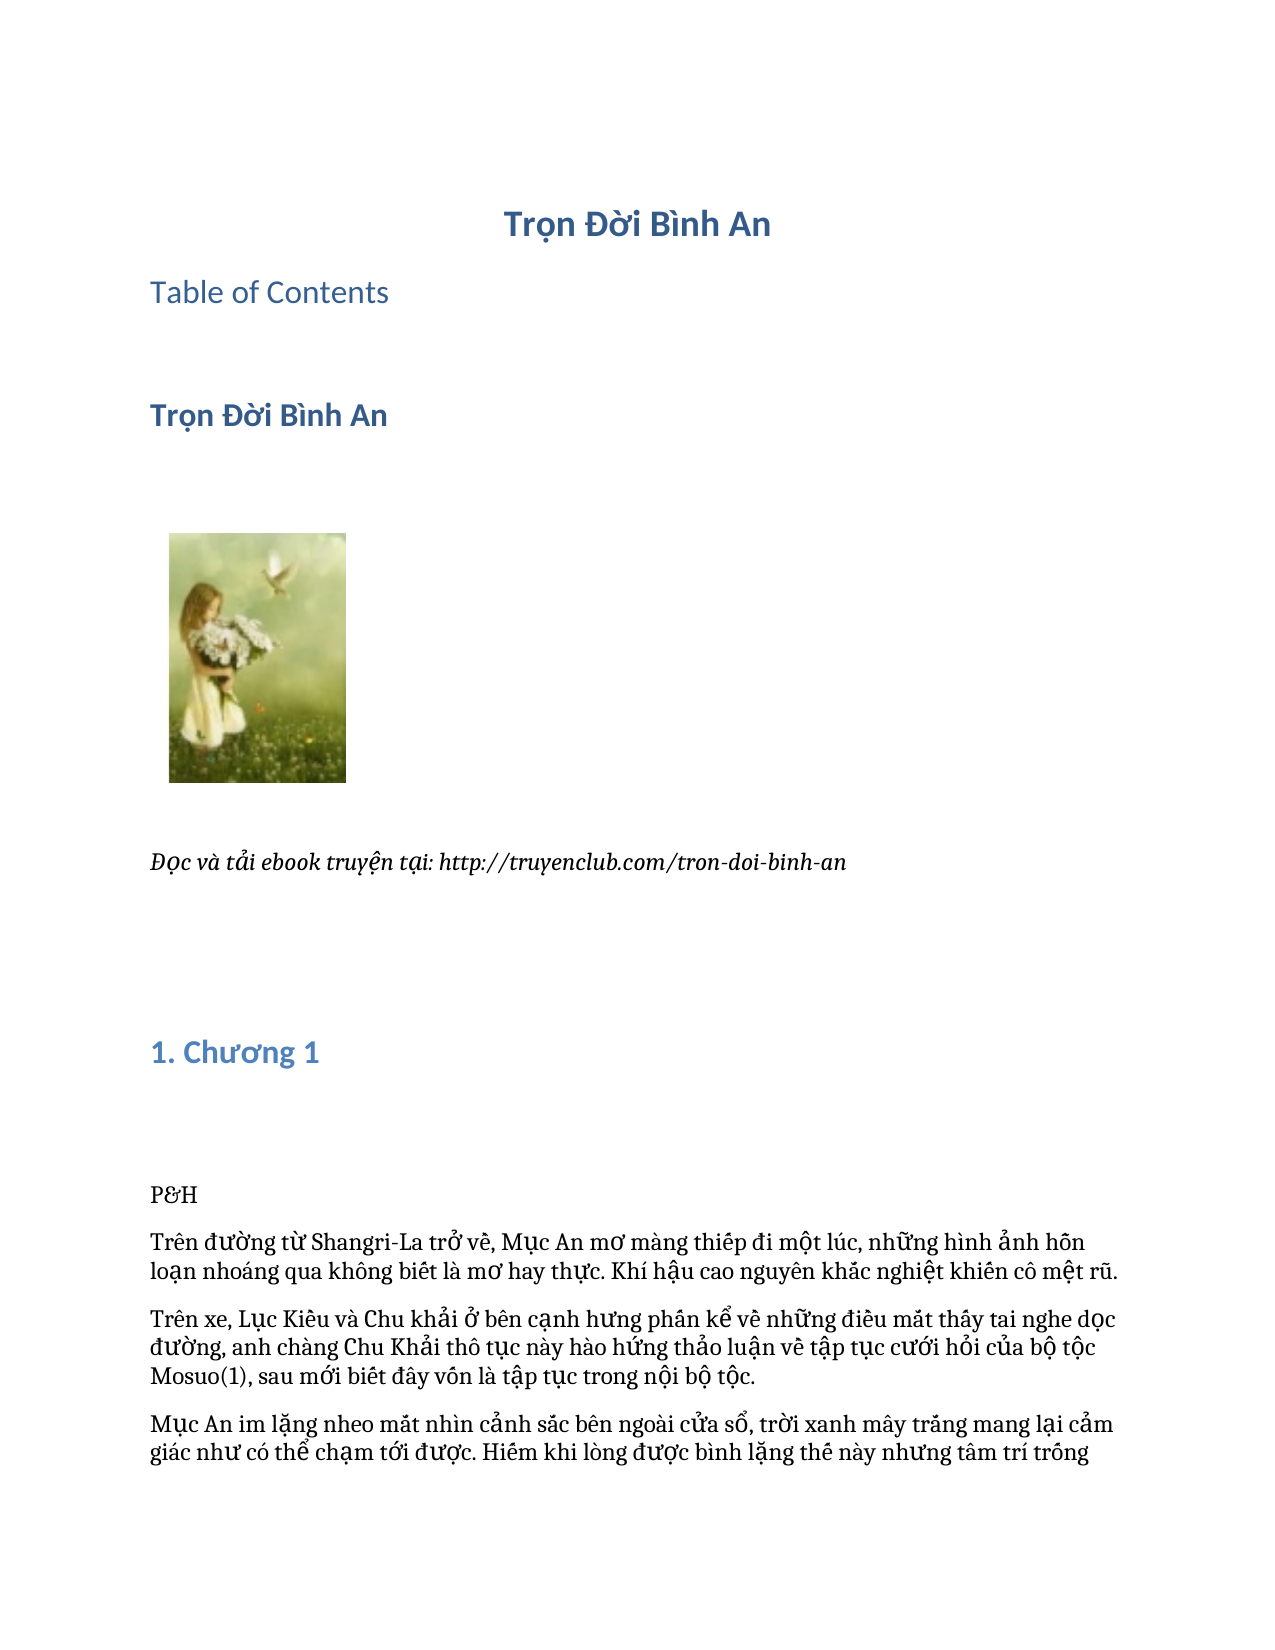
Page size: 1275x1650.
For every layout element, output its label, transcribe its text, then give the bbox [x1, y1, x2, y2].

text Trên đường từ Shangri-La trở về, Mục An mơ màng thiếp đi một lúc, những hình ảnh hỗn loạn nhoáng qua không biết là mơ hay thực. Khí hậu cao nguyên khắc nghiệt khiến cô mệt rũ. [150, 1228, 1125, 1286]
title Trọn Đời Bình An [150, 200, 1125, 246]
subtitle Trọn Đời Bình An [150, 393, 1125, 434]
text Đọc và tải ebook truyện tại: http://truyenclub.com/tron-doi-binh-an [150, 791, 1125, 906]
subtitle 1. Chương 1 [150, 1031, 1125, 1072]
picture [168, 533, 346, 783]
text P&H [150, 1181, 1125, 1209]
text Trên xe, Lục Kiều và Chu khải ở bên cạnh hưng phấn kể về những điều mắt thấy tai nghe dọc đường, anh chàng Chu Khải thô tục này hào hứng thảo luận về tập tục cưới hỏi của bộ tộc Mosuo(1), sau mới biết đây vốn là tập tục trong nội bộ tộc. [150, 1304, 1125, 1391]
table_header [139, 529, 1275, 787]
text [150, 1409, 1125, 1467]
